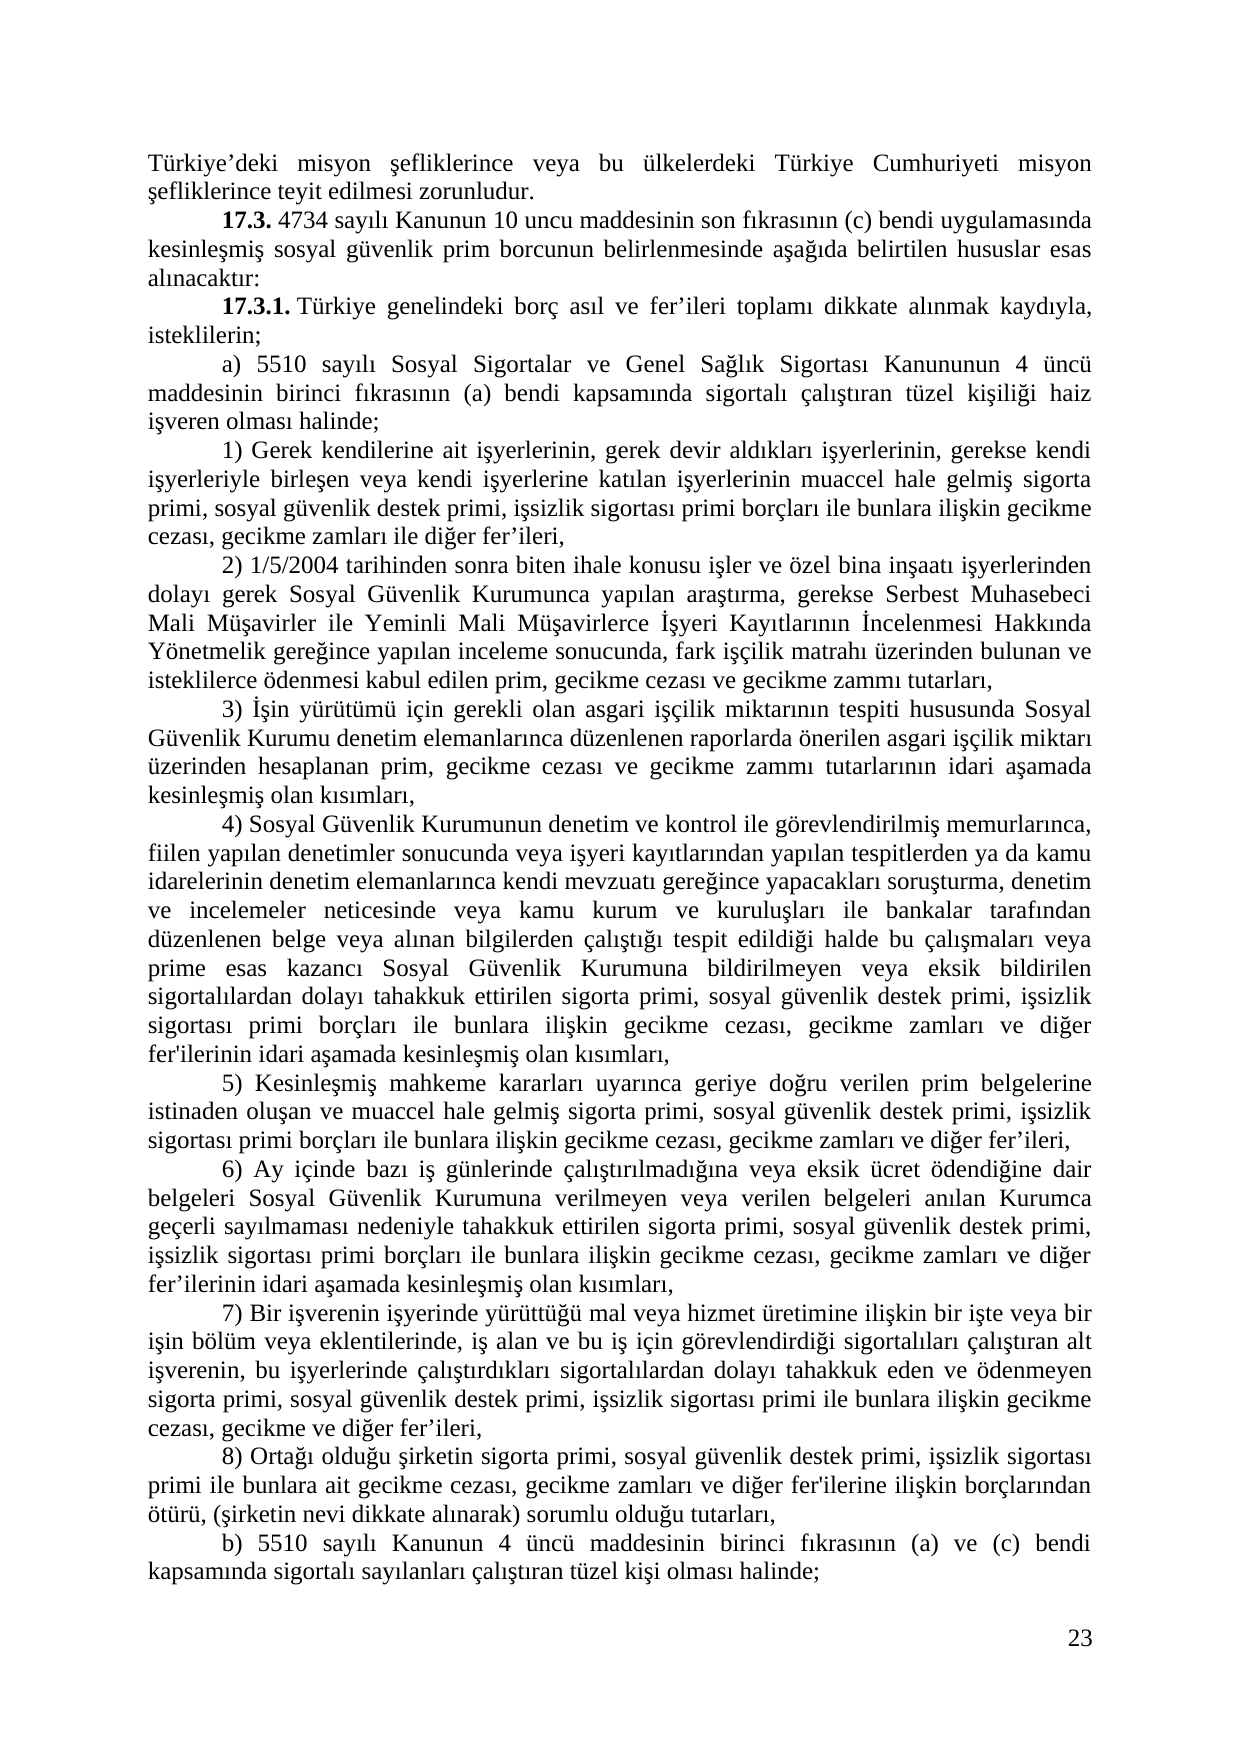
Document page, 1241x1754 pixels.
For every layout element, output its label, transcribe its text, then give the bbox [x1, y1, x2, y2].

text 2) 1/5/2004 tarihinden sonra biten ihale konusu işler ve özel bina inşaatı işyerlerinden dolayı gerek Sosyal Güvenlik Kurumunca yapılan araştırma, gerekse Serbest Muhasebeci Mali Müşavirler ile Yeminli Mali Müşavirlerce İşyeri Kayıtlarının İncelenmesi Hakkında Yönetmelik gereğince yapılan inceleme sonucunda, fark işçilik matrahı üzerinden bulunan ve isteklilerce ödenmesi kabul edilen prim, gecikme cezası ve gecikme zammı tutarları, [148, 550, 1092, 694]
text 4) Sosyal Güvenlik Kurumunun denetim ve kontrol ile görevlendirilmiş memurlarınca, fiilen yapılan denetimler sonucunda veya işyeri kayıtlarından yapılan tespitlerden ya da kamu idarelerinin denetim elemanlarınca kendi mevzuatı gereğince yapacakları soruşturma, denetim ve incelemeler neticesinde veya kamu kurum ve kuruluşları ile bankalar tarafından düzenlenen belge veya alınan bilgilerden çalıştığı tespit edildiği halde bu çalışmaları veya prime esas kazancı Sosyal Güvenlik Kurumuna bildirilmeyen veya eksik bildirilen sigortalılardan dolayı tahakkuk ettirilen sigorta primi, sosyal güvenlik destek primi, işsizlik sigortası primi borçları ile bunlara ilişkin gecikme cezası, gecikme zamları ve diğer fer'ilerinin idari aşamada kesinleşmiş olan kısımları, [148, 809, 1092, 1068]
text 7) Bir işverenin işyerinde yürüttüğü mal veya hizmet üretimine ilişkin bir işte veya bir işin bölüm veya eklentilerinde, iş alan ve bu iş için görevlendirdiği sigortalıları çalıştıran alt işverenin, bu işyerlerinde çalıştırdıkları sigortalılardan dolayı tahakkuk eden ve ödenmeyen sigorta primi, sosyal güvenlik destek primi, işsizlik sigortası primi ile bunlara ilişkin gecikme cezası, gecikme ve diğer fer’ileri, [148, 1298, 1092, 1441]
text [148, 148, 1092, 205]
text a) 5510 sayılı Sosyal Sigortalar ve Genel Sağlık Sigortası Kanununun 4 üncü maddesinin birinci fıkrasının (a) bendi kapsamında sigortalı çalıştıran tüzel kişiliği haiz işveren olması halinde; [148, 349, 1092, 435]
text 8) Ortağı olduğu şirketin sigorta primi, sosyal güvenlik destek primi, işsizlik sigortası primi ile bunlara ait gecikme cezası, gecikme zamları ve diğer fer'ilerine ilişkin borçlarından ötürü, (şirketin nevi dikkate alınarak) sorumlu olduğu tutarları, [148, 1441, 1092, 1528]
text 3) İşin yürütümü için gerekli olan asgari işçilik miktarının tespiti hususunda Sosyal Güvenlik Kurumu denetim elemanlarınca düzenlenen raporlarda önerilen asgari işçilik miktarı üzerinden hesaplanan prim, gecikme cezası ve gecikme zammı tutarlarının idari aşamada kesinleşmiş olan kısımları, [148, 694, 1092, 809]
text 6) Ay içinde bazı iş günlerinde çalıştırılmadığına veya eksik ücret ödendiğine dair belgeleri Sosyal Güvenlik Kurumuna verilmeyen veya verilen belgeleri anılan Kurumca geçerli sayılmaması nedeniyle tahakkuk ettirilen sigorta primi, sosyal güvenlik destek primi, işsizlik sigortası primi borçları ile bunlara ilişkin gecikme cezası, gecikme zamları ve diğer fer’ilerinin idari aşamada kesinleşmiş olan kısımları, [148, 1154, 1092, 1298]
text 5) Kesinleşmiş mahkeme kararları uyarınca geriye doğru verilen prim belgelerine istinaden oluşan ve muaccel hale gelmiş sigorta primi, sosyal güvenlik destek primi, işsizlik sigortası primi borçları ile bunlara ilişkin gecikme cezası, gecikme zamları ve diğer fer’ileri, [148, 1068, 1092, 1154]
text 17.3.1. Türkiye genelindeki borç asıl ve fer’ileri toplamı dikkate alınmak kaydıyla, isteklilerin; [148, 291, 1092, 349]
text 17.3. 4734 sayılı Kanunun 10 uncu maddesinin son fıkrasının (c) bendi uygulamasında kesinleşmiş sosyal güvenlik prim borcunun belirlenmesinde aşağıda belirtilen hususlar esas alınacaktır: [148, 205, 1092, 291]
text b) 5510 sayılı Kanunun 4 üncü maddesinin birinci fıkrasının (a) ve (c) bendi kapsamında sigortalı sayılanları çalıştıran tüzel kişi olması halinde; [148, 1528, 1092, 1585]
text 1) Gerek kendilerine ait işyerlerinin, gerek devir aldıkları işyerlerinin, gerekse kendi işyerleriyle birleşen veya kendi işyerlerine katılan işyerlerinin muaccel hale gelmiş sigorta primi, sosyal güvenlik destek primi, işsizlik sigortası primi borçları ile bunlara ilişkin gecikme cezası, gecikme zamları ile diğer fer’ileri, [148, 435, 1092, 550]
